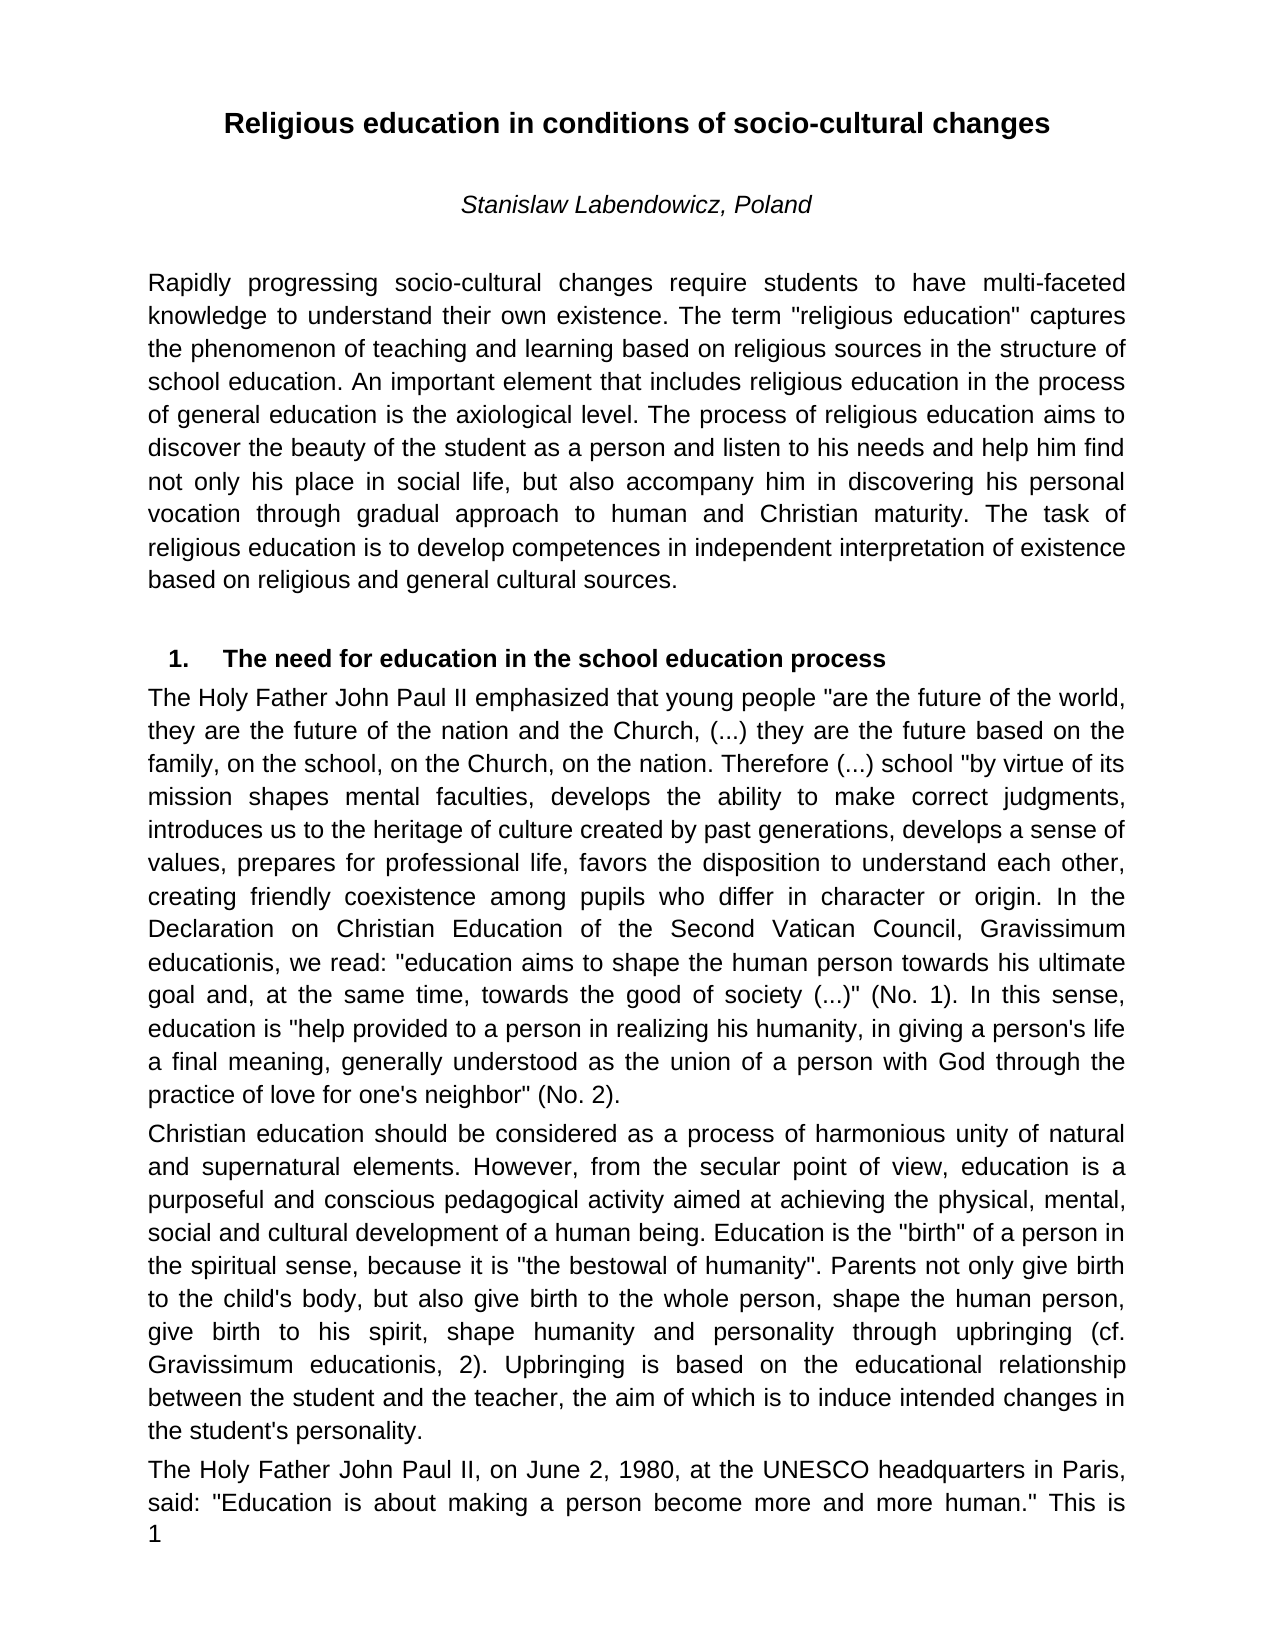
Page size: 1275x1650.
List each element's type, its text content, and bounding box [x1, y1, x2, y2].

list The need for education in the school education process [168, 644, 1127, 673]
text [148, 1455, 1127, 1517]
text Religious education in conditions of socio-cultural changes [148, 106, 1127, 139]
text Rapidly progressing socio-cultural changes require students to have multi-faceted knowledge to understand their own existence. The term "religious education" captures the phenomenon of teaching and learning based on religious sources in the structure of school education. An important element that includes religious education in the process of general education is the axiological level. The process of religious education aims to discover the beauty of the student as a person and listen to his needs and help him find not only his place in social life, but also accompany him in discovering his personal vocation through gradual approach to human and Christian maturity. The task of religious education is to develop competences in independent interpretation of existence based on religious and general cultural sources. [148, 268, 1127, 594]
text Christian education should be considered as a process of harmonious unity of natural and supernatural elements. However, from the secular point of view, education is a purposeful and conscious pedagogical activity aimed at achieving the physical, mental, social and cultural development of a human being. Education is the "birth" of a person in the spiritual sense, because it is "the bestowal of humanity". Parents not only give birth to the child's body, but also give birth to the whole person, shape the human person, give birth to his spirit, shape humanity and personality through upbringing (cf. Gravissimum educationis, 2). Upbringing is based on the educational relationship between the student and the teacher, the aim of which is to induce intended changes in the student's personality. [148, 1119, 1127, 1445]
text The Holy Father John Paul II emphasized that young people "are the future of the world, they are the future of the nation and the Church, (...) they are the future based on the family, on the school, on the Church, on the nation. Therefore (...) school "by virtue of its mission shapes mental faculties, develops the ability to make correct judgments, introduces us to the heritage of culture created by past generations, develops a sense of values, prepares for professional life, favors the disposition to understand each other, creating friendly coexistence among pupils who differ in character or origin. In the Declaration on Christian Education of the Second Vatican Council, Gravissimum educationis, we read: "education aims to shape the human person towards his ultimate goal and, at the same time, towards the good of society (...)" (No. 1). In this sense, education is "help provided to a person in realizing his humanity, in giving a person's life a final meaning, generally understood as the union of a person with God through the practice of love for one's neighbor" (No. 2). [148, 683, 1127, 1108]
text Stanislaw Labendowicz, Poland [148, 190, 1127, 218]
